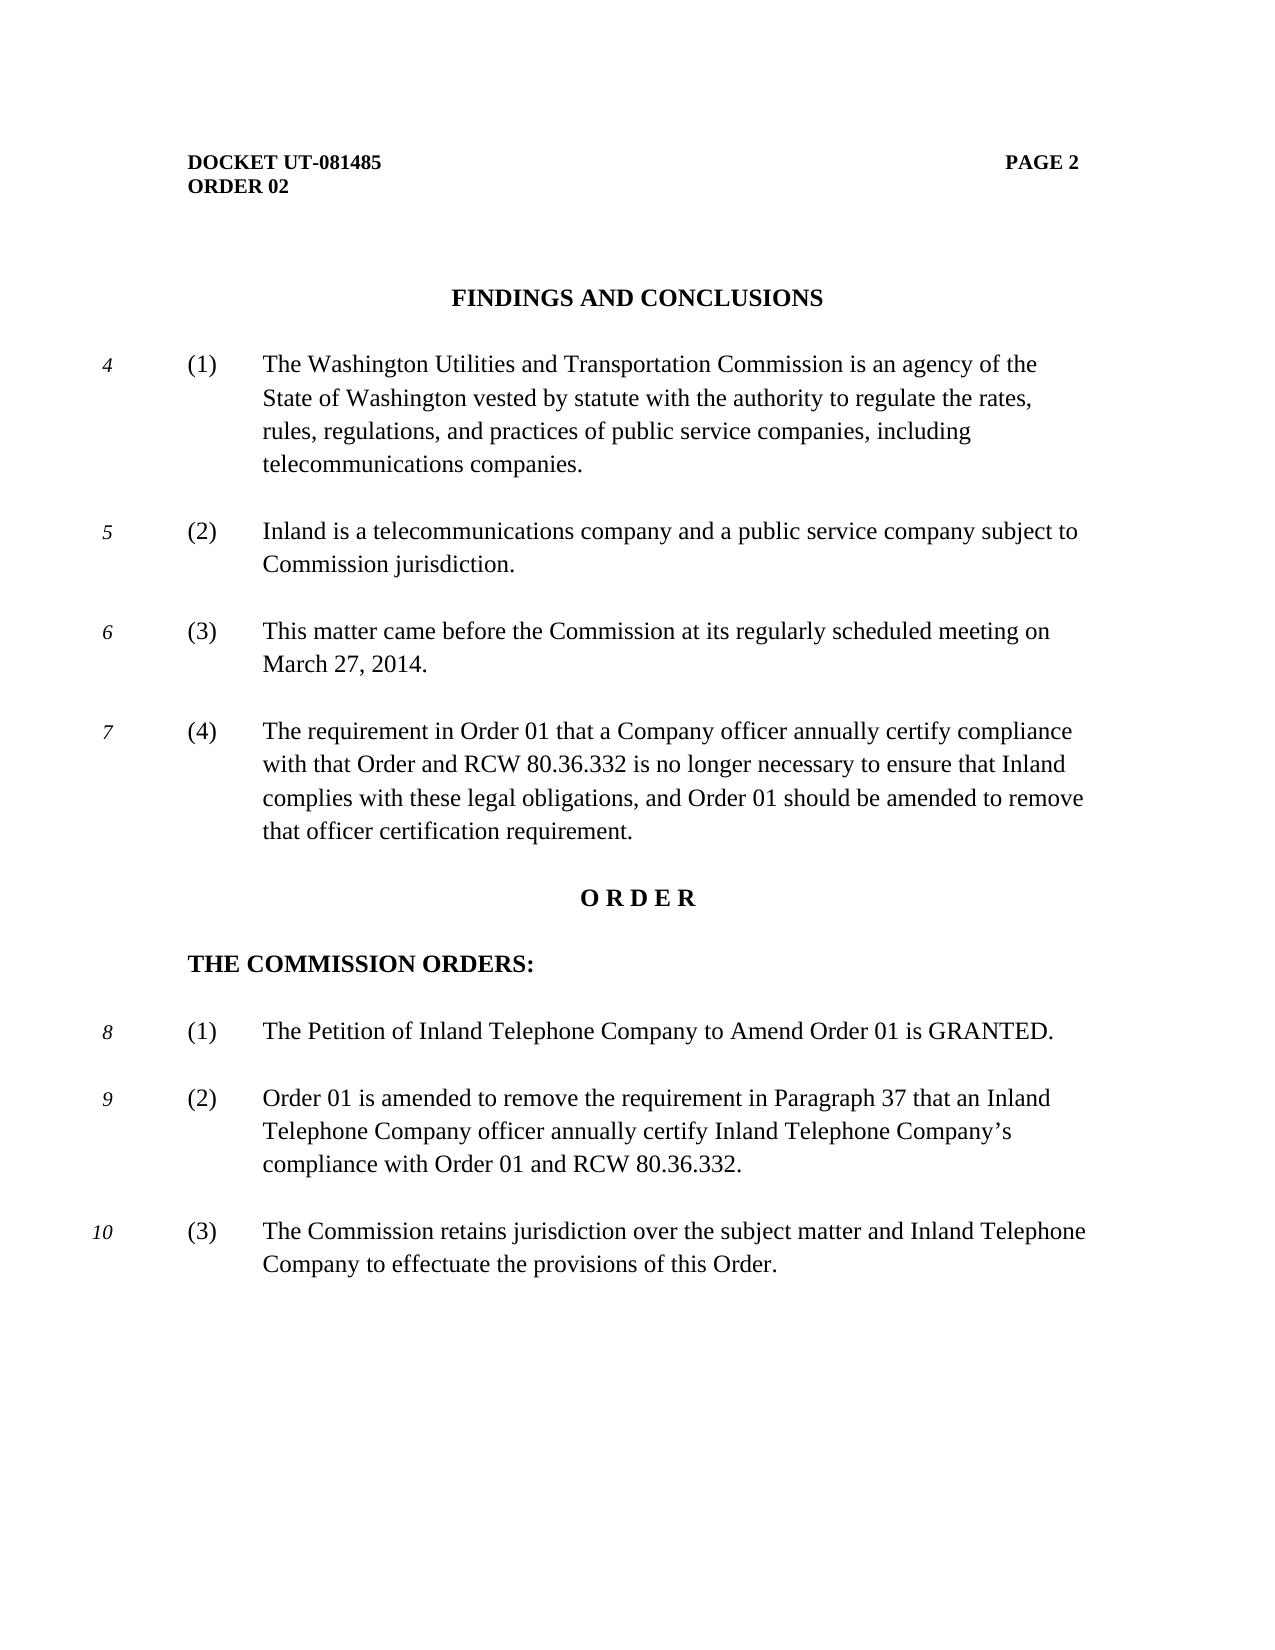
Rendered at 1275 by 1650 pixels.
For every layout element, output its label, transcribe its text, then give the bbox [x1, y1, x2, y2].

list (4) The requirement in Order 01 that a Company officer annually certify compliance with that Order and RCW 80.36.332 is no longer necessary to ensure that Inland complies with these legal obligations, and Order 01 should be amended to remove that officer certification requirement. [112, 713, 1087, 846]
subtitle FINDINGS AND CONCLUSIONS [187, 279, 1087, 313]
list (1) The Washington Utilities and Transportation Commission is an agency of the State of Washington vested by statute with the authority to regulate the rates, rules, regulations, and practices of public service companies, including telecommunications companies. [112, 346, 1087, 479]
subtitle O R D E R [187, 879, 1087, 913]
list (2) Order 01 is amended to remove the requirement in Paragraph 37 that an Inland Telephone Company officer annually certify Inland Telephone Company’s compliance with Order 01 and RCW 80.36.332. [112, 1079, 1087, 1179]
text THE COMMISSION ORDERS: [187, 946, 1087, 979]
